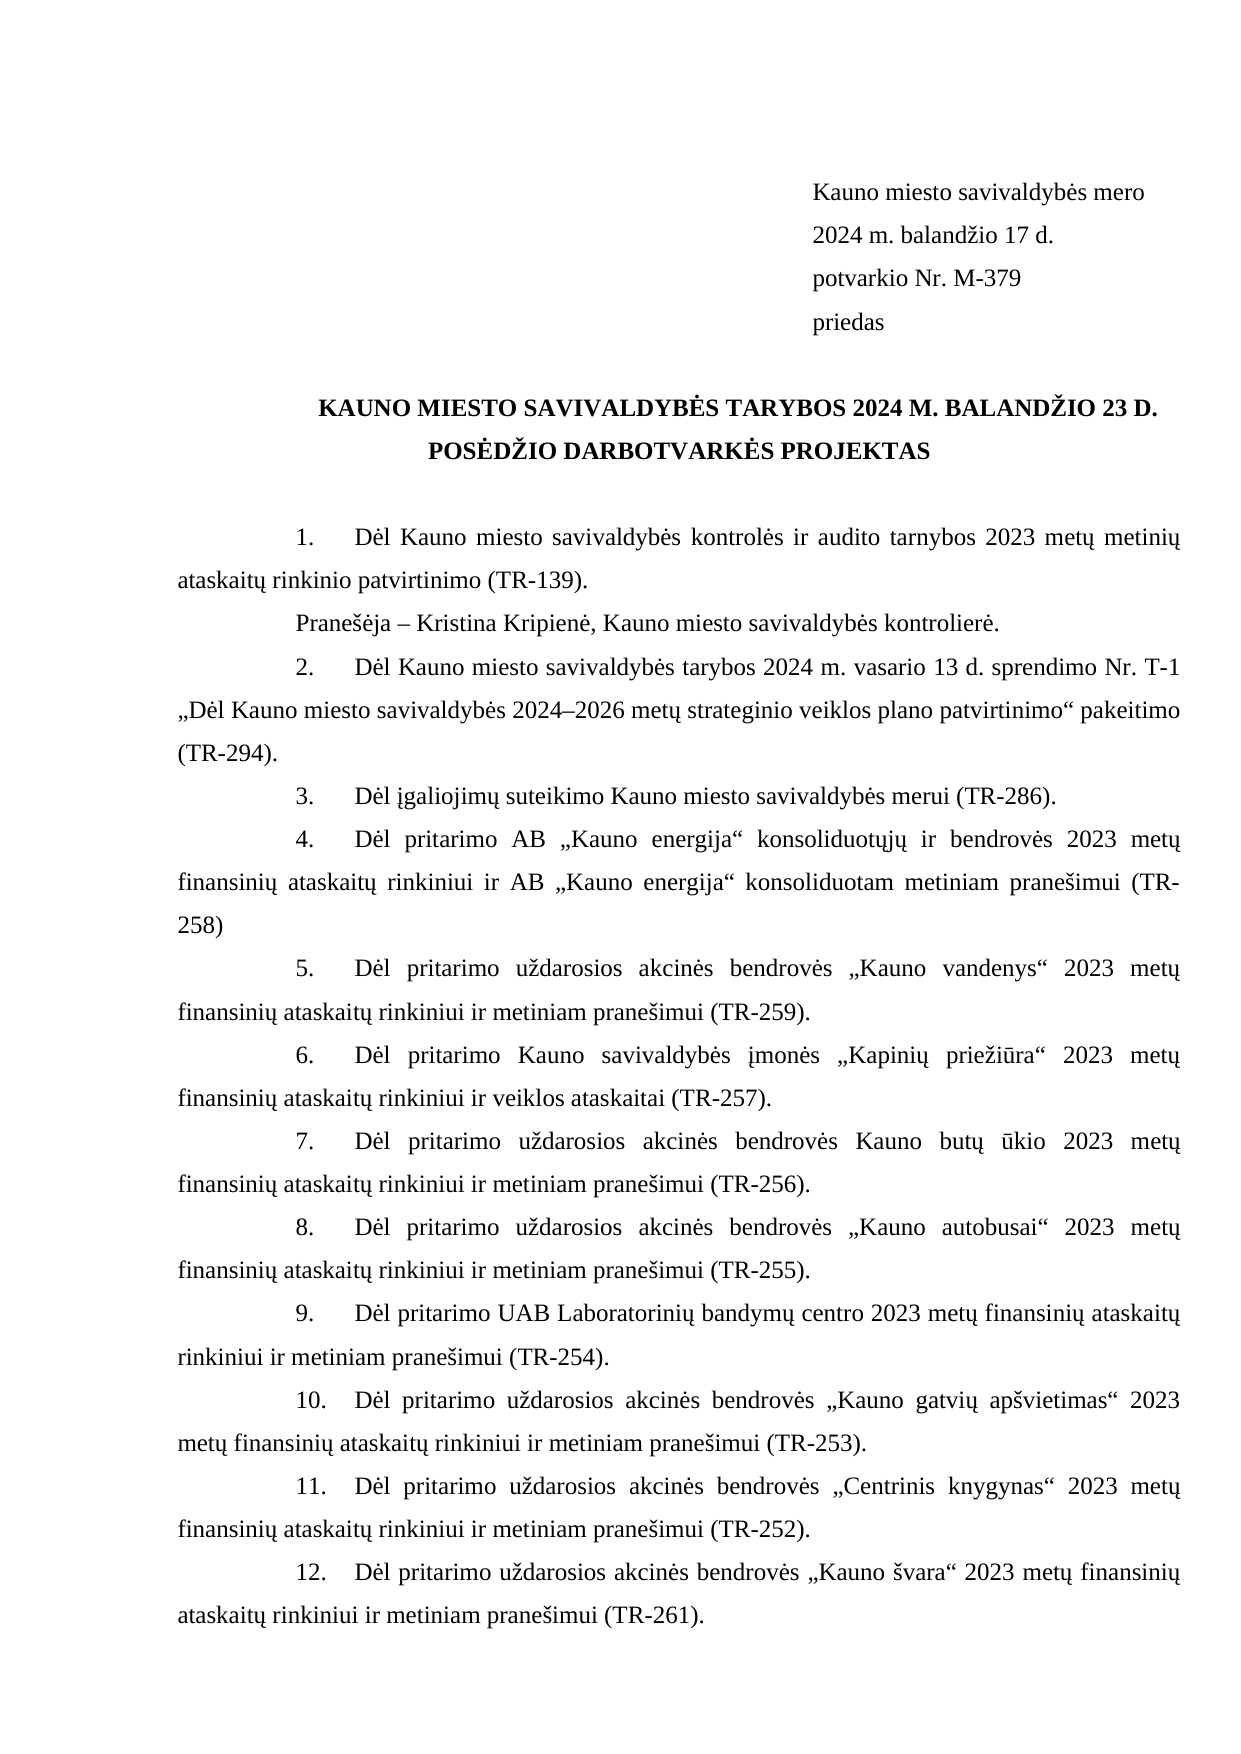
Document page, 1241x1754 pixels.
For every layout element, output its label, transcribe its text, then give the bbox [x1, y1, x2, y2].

list priedas [177, 307, 1181, 335]
list Dėl pritarimo uždarosios akcinės bendrovės Kauno butų ūkio 2023 metų finansinių ataskaitų rinkiniui ir metiniam pranešimui (TR-256). [177, 1126, 1181, 1198]
list Pranešėja – Kristina Kripienė, Kauno miesto savivaldybės kontrolierė. [177, 608, 1181, 637]
list Dėl pritarimo Kauno savivaldybės įmonės „Kapinių priežiūra“ 2023 metų finansinių ataskaitų rinkiniui ir veiklos ataskaitai (TR-257). [177, 1040, 1181, 1112]
list potvarkio Nr. M-379 [177, 263, 1181, 292]
list Dėl pritarimo uždarosios akcinės bendrovės „Centrinis knygynas“ 2023 metų finansinių ataskaitų rinkiniui ir metiniam pranešimui (TR-252). [177, 1471, 1181, 1543]
list Dėl pritarimo uždarosios akcinės bendrovės „Kauno gatvių apšvietimas“ 2023 metų finansinių ataskaitų rinkiniui ir metiniam pranešimui (TR-253). [177, 1385, 1181, 1457]
list Dėl Kauno miesto savivaldybės tarybos 2024 m. vasario 13 d. sprendimo Nr. T-1 „Dėl Kauno miesto savivaldybės 2024–2026 metų strateginio veiklos plano patvirtinimo“ pakeitimo (TR-294). [177, 652, 1181, 767]
list Dėl pritarimo AB „Kauno energija“ konsoliduotųjų ir bendrovės 2023 metų finansinių ataskaitų rinkiniui ir AB „Kauno energija“ konsoliduotam metiniam pranešimui (TR-258) [177, 824, 1181, 939]
list Dėl pritarimo uždarosios akcinės bendrovės „Kauno vandenys“ 2023 metų finansinių ataskaitų rinkiniui ir metiniam pranešimui (TR-259). [177, 953, 1181, 1025]
list Dėl pritarimo uždarosios akcinės bendrovės „Kauno švara“ 2023 metų finansinių ataskaitų rinkiniui ir metiniam pranešimui (TR-261). [177, 1557, 1181, 1629]
list Dėl pritarimo uždarosios akcinės bendrovės „Kauno autobusai“ 2023 metų finansinių ataskaitų rinkiniui ir metiniam pranešimui (TR-255). [177, 1212, 1181, 1284]
list Dėl pritarimo UAB Laboratorinių bandymų centro 2023 metų finansinių ataskaitų rinkiniui ir metiniam pranešimui (TR-254). [177, 1298, 1181, 1370]
list Dėl Kauno miesto savivaldybės kontrolės ir audito tarnybos 2023 metų metinių ataskaitų rinkinio patvirtinimo (TR-139). [177, 522, 1181, 594]
list 2024 m. balandžio 17 d. [177, 220, 1181, 249]
list Kauno miesto savivaldybės mero [177, 177, 1181, 206]
list KAUNO MIESTO SAVIVALDYBĖS TARYBOS 2024 M. BALANDŽIO 23 D. POSĖDŽIO DARBOTVARKĖS PROJEKTAS [177, 393, 1181, 465]
list Dėl įgaliojimų suteikimo Kauno miesto savivaldybės merui (TR-286). [177, 781, 1181, 810]
